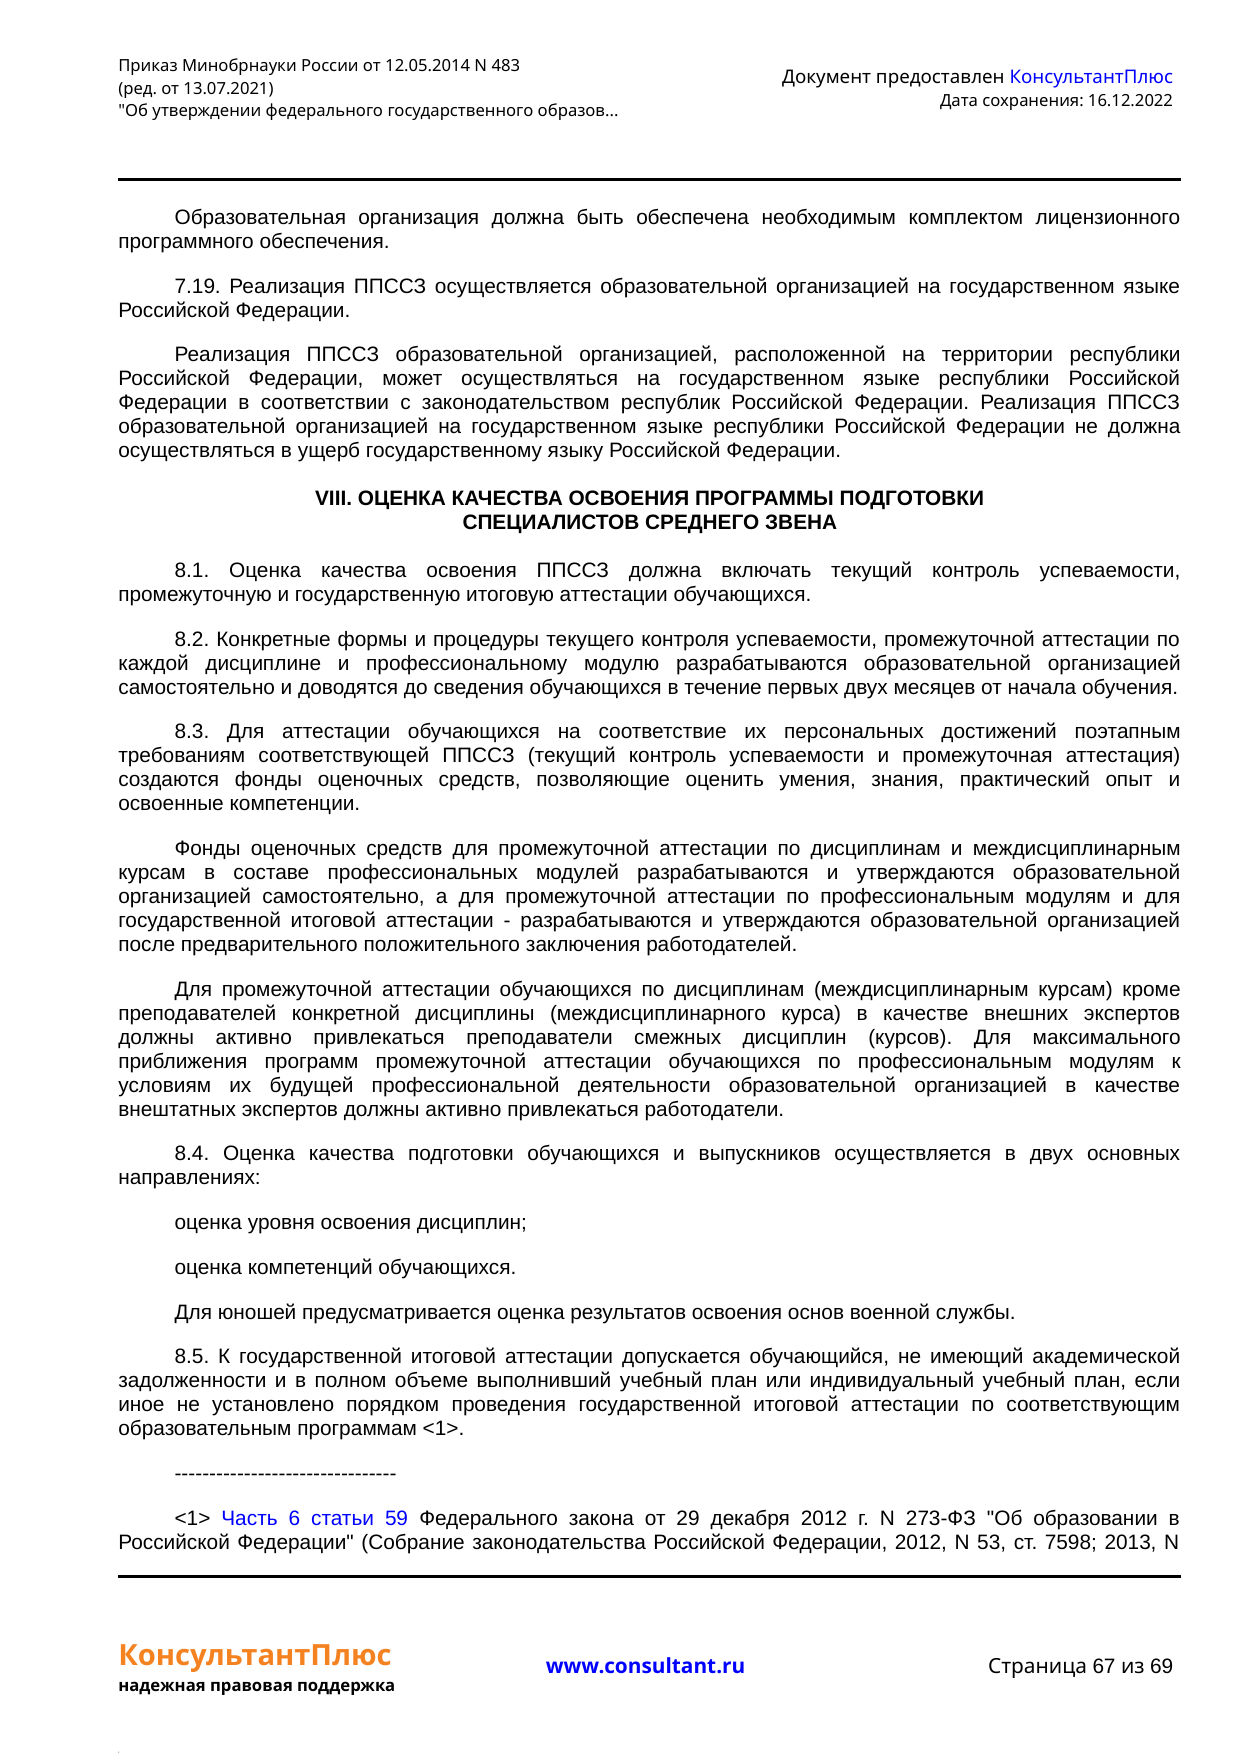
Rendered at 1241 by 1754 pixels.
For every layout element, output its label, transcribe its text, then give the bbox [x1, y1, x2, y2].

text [118, 1506, 1181, 1554]
text 8.4. Оценка качества подготовки обучающихся и выпускников осуществляется в двух основных направлениях: [118, 1141, 1181, 1189]
title СПЕЦИАЛИСТОВ СРЕДНЕГО ЗВЕНА [118, 510, 1181, 534]
text 7.19. Реализация ППССЗ осуществляется образовательной организацией на государственном языке Российской Федерации. [118, 273, 1181, 321]
text оценка уровня освоения дисциплин; [118, 1210, 1181, 1234]
text -------------------------------- [118, 1461, 1181, 1485]
text 8.3. Для аттестации обучающихся на соответствие их персональных достижений поэтапным требованиям соответствующей ППССЗ (текущий контроль успеваемости и промежуточная аттестация) создаются фонды оценочных средств, позволяющие оценить умения, знания, практический опыт и освоенные компетенции. [118, 719, 1181, 815]
text 8.1. Оценка качества освоения ППССЗ должна включать текущий контроль успеваемости, промежуточную и государственную итоговую аттестации обучающихся. [118, 558, 1181, 606]
title VIII. ОЦЕНКА КАЧЕСТВА ОСВОЕНИЯ ПРОГРАММЫ ПОДГОТОВКИ [118, 486, 1181, 510]
text 8.5. К государственной итоговой аттестации допускается обучающийся, не имеющий академической задолженности и в полном объеме выполнивший учебный план или индивидуальный учебный план, если иное не установлено порядком проведения государственной итоговой аттестации по соответствующим образовательным программам <1>. [118, 1344, 1181, 1440]
text оценка компетенций обучающихся. [118, 1255, 1181, 1279]
text Для юношей предусматривается оценка результатов освоения основ военной службы. [118, 1299, 1181, 1323]
text 8.2. Конкретные формы и процедуры текущего контроля успеваемости, промежуточной аттестации по каждой дисциплине и профессиональному модулю разрабатываются образовательной организацией самостоятельно и доводятся до сведения обучающихся в течение первых двух месяцев от начала обучения. [118, 627, 1181, 698]
text Реализация ППССЗ образовательной организацией, расположенной на территории республики Российской Федерации, может осуществляться на государственном языке республики Российской Федерации в соответствии с законодательством республик Российской Федерации. Реализация ППССЗ образовательной организацией на государственном языке республики Российской Федерации не должна осуществляться в ущерб государственному языку Российской Федерации. [118, 342, 1181, 462]
text Образовательная организация должна быть обеспечена необходимым комплектом лицензионного программного обеспечения. [118, 205, 1181, 253]
text Для промежуточной аттестации обучающихся по дисциплинам (междисциплинарным курсам) кроме преподавателей конкретной дисциплины (междисциплинарного курса) в качестве внешних экспертов должны активно привлекаться преподаватели смежных дисциплин (курсов). Для максимального приближения программ промежуточной аттестации обучающихся по профессиональным модулям к условиям их будущей профессиональной деятельности образовательной организацией в качестве внештатных экспертов должны активно привлекаться работодатели. [118, 977, 1181, 1120]
text Фонды оценочных средств для промежуточной аттестации по дисциплинам и междисциплинарным курсам в составе профессиональных модулей разрабатываются и утверждаются образовательной организацией самостоятельно, а для промежуточной аттестации по профессиональным модулям и для государственной итоговой аттестации - разрабатываются и утверждаются образовательной организацией после предварительного положительного заключения работодателей. [118, 836, 1181, 956]
